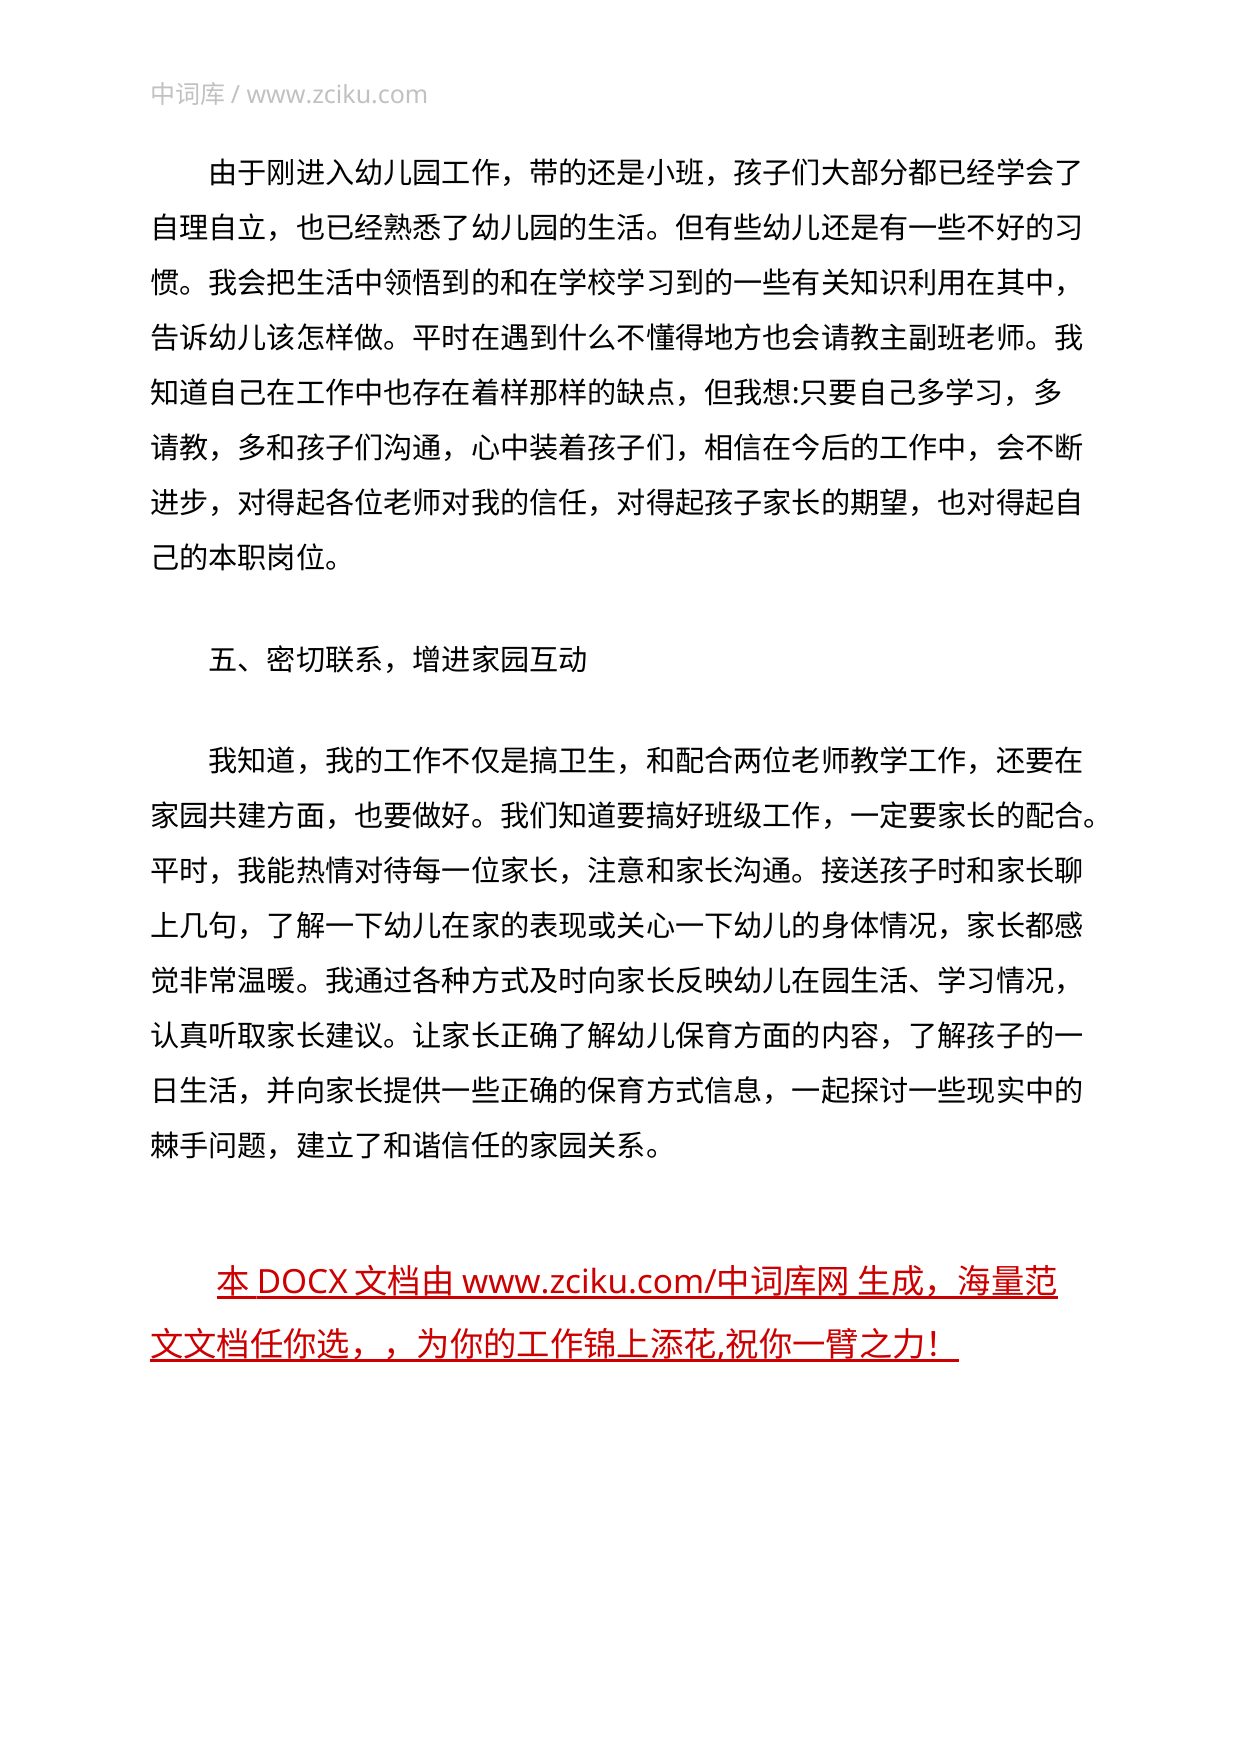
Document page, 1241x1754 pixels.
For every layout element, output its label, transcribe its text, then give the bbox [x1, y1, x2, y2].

text 本DOCX文档由 www.zciku.com/中词库网 生成，海量范文文档任你选，，为你的工作锦上添花,祝你一臂之力！ [150, 1255, 1090, 1366]
text 我知道，我的工作不仅是搞卫生，和配合两位老师教学工作，还要在家园共建方面，也要做好。我们知道要搞好班级工作，一定要家长的配合。平时，我能热情对待每一位家长，注意和家长沟通。接送孩子时和家长聊上几句，了解一下幼儿在家的表现或关心一下幼儿的身体情况，家长都感觉非常温暖。我通过各种方式及时向家长反映幼儿在园生活、学习情况，认真听取家长建议。让家长正确了解幼儿保育方面的内容，了解孩子的一日生活，并向家长提供一些正确的保育方式信息，一起探讨一些现实中的棘手问题，建立了和谐信任的家园关系。 [150, 738, 1090, 1164]
text 由于刚进入幼儿园工作，带的还是小班，孩子们大部分都已经学会了自理自立，也已经熟悉了幼儿园的生活。但有些幼儿还是有一些不好的习惯。我会把生活中领悟到的和在学校学习到的一些有关知识利用在其中，告诉幼儿该怎样做。平时在遇到什么不懂得地方也会请教主副班老师。我知道自己在工作中也存在着样那样的缺点，但我想:只要自己多学习，多请教，多和孩子们沟通，心中装着孩子们，相信在今后的工作中，会不断进步，对得起各位老师对我的信任，对得起孩子家长的期望，也对得起自己的本职岗位。 [150, 150, 1090, 577]
text 五、密切联系，增进家园互动 [150, 636, 1090, 678]
